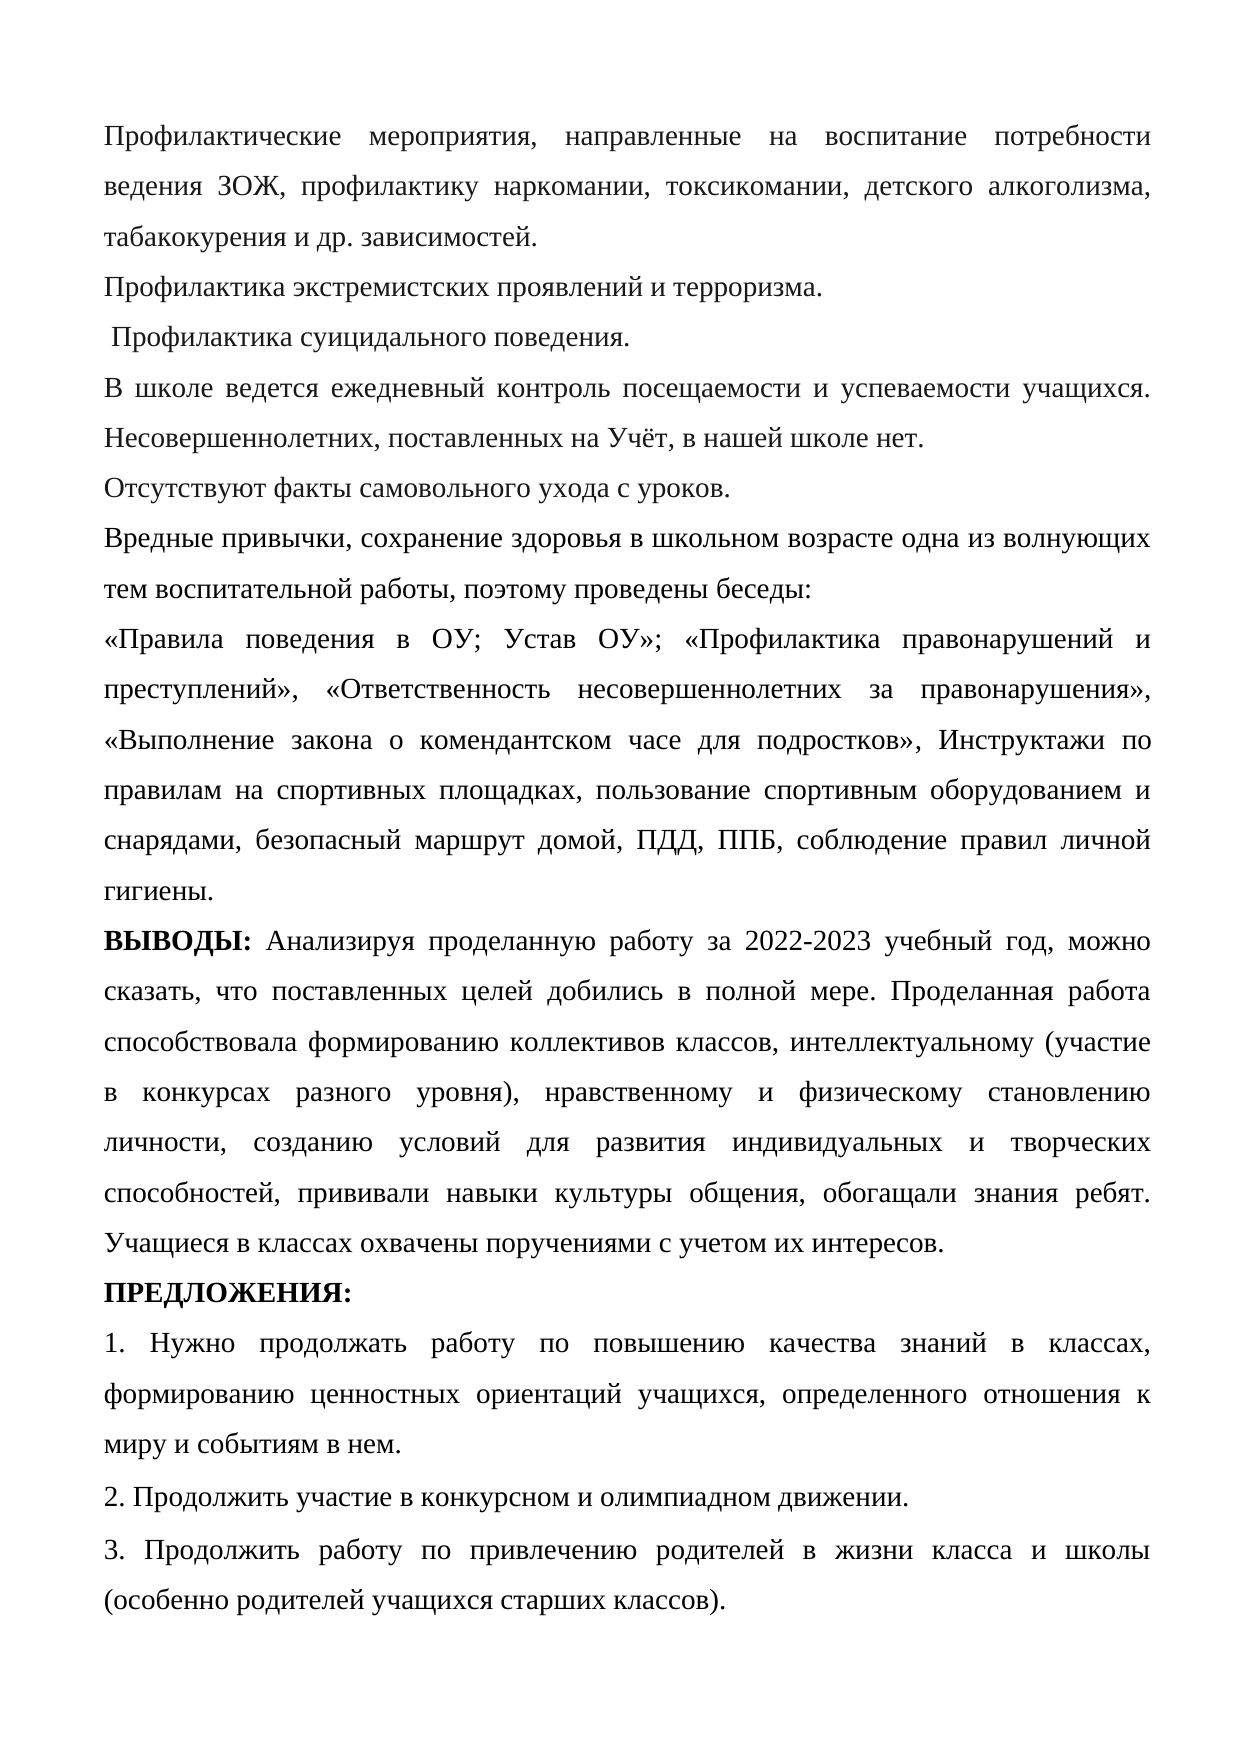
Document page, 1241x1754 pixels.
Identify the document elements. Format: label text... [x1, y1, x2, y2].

text Отсутствуют факты самовольного ухода с уроков. [103, 470, 1152, 504]
text «Правила поведения в ОУ; Устав ОУ»; «Профилактика правонарушений и преступлений», «Ответственность несовершеннолетних за правонарушения», «Выполнение закона о комендантском часе для подростков», Инструктажи по правилам на спортивных площадках, пользование спортивным оборудованием и снарядами, безопасный маршрут домой, ПДД, ППБ, соблюдение правил личной гигиены. [103, 621, 1152, 906]
text ПРЕДЛОЖЕНИЯ: [103, 1275, 1152, 1309]
text В школе ведется ежедневный контроль посещаемости и успеваемости учащихся. Несовершеннолетних, поставленных на Учёт, в нашей школе нет. [103, 370, 1152, 453]
text Профилактика суицидального поведения. [103, 319, 1152, 353]
text Профилактика экстремистских проявлений и терроризма. [103, 269, 1152, 303]
text 2. Продолжить участие в конкурсном и олимпиадном движении. [103, 1479, 1152, 1513]
text ВЫВОДЫ: Анализируя проделанную работу за 2022-2023 учебный год, можно сказать, что поставленных целей добились в полной мере. Проделанная работа способствовала формированию коллективов классов, интеллектуальному (участие в конкурсах разного уровня), нравственному и физическому становлению личности, созданию условий для развития индивидуальных и творческих способностей, прививали навыки культуры общения, обогащали знания ребят. Учащиеся в классах охвачены поручениями с учетом их интересов. [103, 923, 1152, 1258]
text Профилактические мероприятия, направленные на воспитание потребности ведения ЗОЖ, профилактику наркомании, токсикомании, детского алкоголизма, табакокурения и др. зависимостей. [103, 118, 1152, 252]
text 1. Нужно продолжать работу по повышению качества знаний в классах, формированию ценностных ориентаций учащихся, определенного отношения к миру и событиям в нем. [103, 1326, 1152, 1460]
text Вредные привычки, сохранение здоровья в школьном возрасте одна из волнующих тем воспитательной работы, поэтому проведены беседы: [103, 521, 1152, 604]
text 3. Продолжить работу по привлечению родителей в жизни класса и школы (особенно родителей учащихся старших классов). [103, 1532, 1152, 1616]
